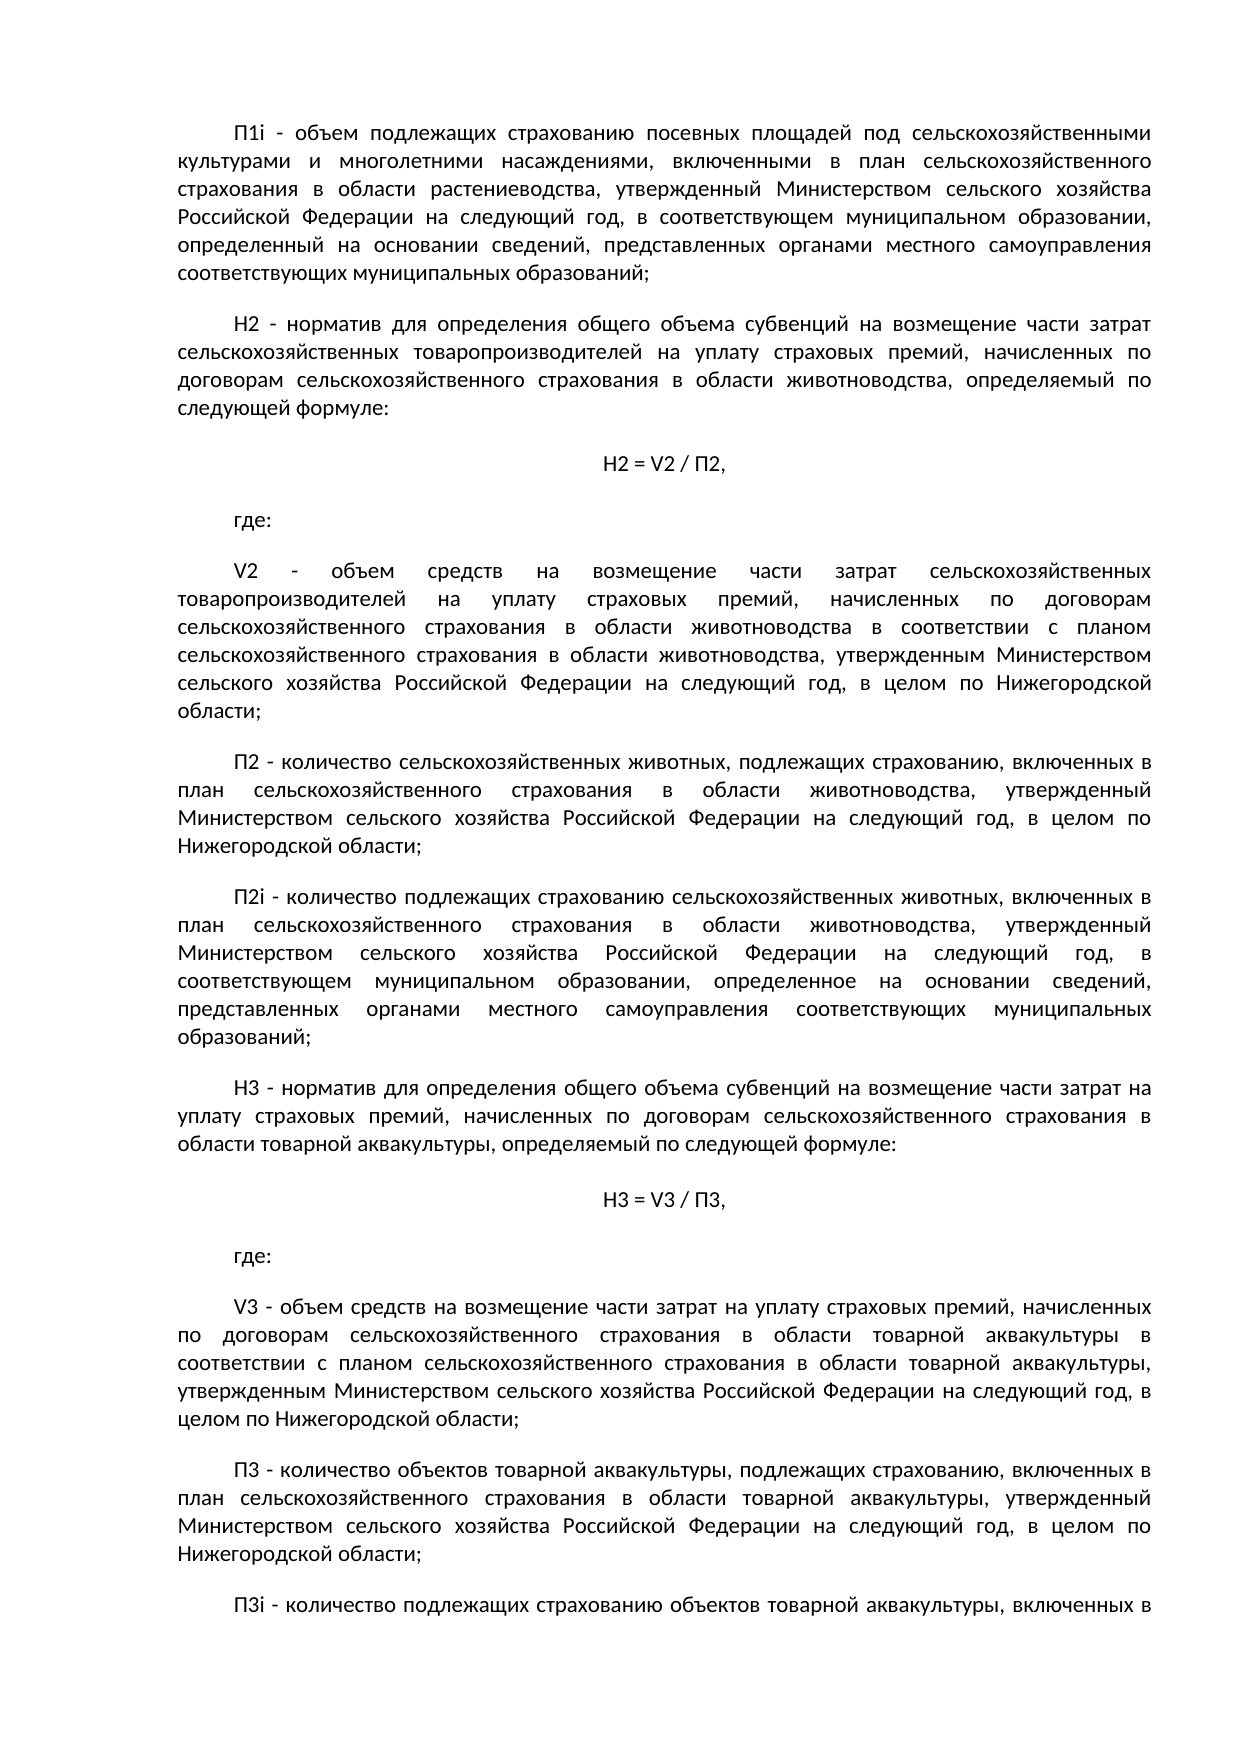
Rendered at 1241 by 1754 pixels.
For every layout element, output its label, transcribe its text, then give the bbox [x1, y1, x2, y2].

text V3 - объем средств на возмещение части затрат на уплату страховых премий, начисленных по договорам сельскохозяйственного страхования в области товарной аквакультуры в соответствии с планом сельскохозяйственного страхования в области товарной аквакультуры, утвержденным Министерством сельского хозяйства Российской Федерации на следующий год, в целом по Нижегородской области; [177, 1292, 1152, 1432]
text П1i - объем подлежащих страхованию посевных площадей под сельскохозяйственными культурами и многолетними насаждениями, включенными в план сельскохозяйственного страхования в области растениеводства, утвержденный Министерством сельского хозяйства Российской Федерации на следующий год, в соответствующем муниципальном образовании, определенный на основании сведений, представленных органами местного самоуправления соответствующих муниципальных образований; [177, 118, 1152, 286]
text Н2 - норматив для определения общего объема субвенций на возмещение части затрат сельскохозяйственных товаропроизводителей на уплату страховых премий, начисленных по договорам сельскохозяйственного страхования в области животноводства, определяемый по следующей формуле: [177, 309, 1152, 421]
text Н3 - норматив для определения общего объема субвенций на возмещение части затрат на уплату страховых премий, начисленных по договорам сельскохозяйственного страхования в области товарной аквакультуры, определяемый по следующей формуле: [177, 1073, 1152, 1157]
text Н3 = V3 / П3, [177, 1185, 1152, 1213]
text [177, 1590, 1152, 1618]
text где: [177, 1241, 1152, 1269]
text Н2 = V2 / П2, [177, 449, 1152, 477]
text П2i - количество подлежащих страхованию сельскохозяйственных животных, включенных в план сельскохозяйственного страхования в области животноводства, утвержденный Министерством сельского хозяйства Российской Федерации на следующий год, в соответствующем муниципальном образовании, определенное на основании сведений, представленных органами местного самоуправления соответствующих муниципальных образований; [177, 882, 1152, 1050]
text П3 - количество объектов товарной аквакультуры, подлежащих страхованию, включенных в план сельскохозяйственного страхования в области товарной аквакультуры, утвержденный Министерством сельского хозяйства Российской Федерации на следующий год, в целом по Нижегородской области; [177, 1455, 1152, 1567]
text П2 - количество сельскохозяйственных животных, подлежащих страхованию, включенных в план сельскохозяйственного страхования в области животноводства, утвержденный Министерством сельского хозяйства Российской Федерации на следующий год, в целом по Нижегородской области; [177, 747, 1152, 859]
text V2 - объем средств на возмещение части затрат сельскохозяйственных товаропроизводителей на уплату страховых премий, начисленных по договорам сельскохозяйственного страхования в области животноводства в соответствии с планом сельскохозяйственного страхования в области животноводства, утвержденным Министерством сельского хозяйства Российской Федерации на следующий год, в целом по Нижегородской области; [177, 556, 1152, 724]
text где: [177, 505, 1152, 533]
